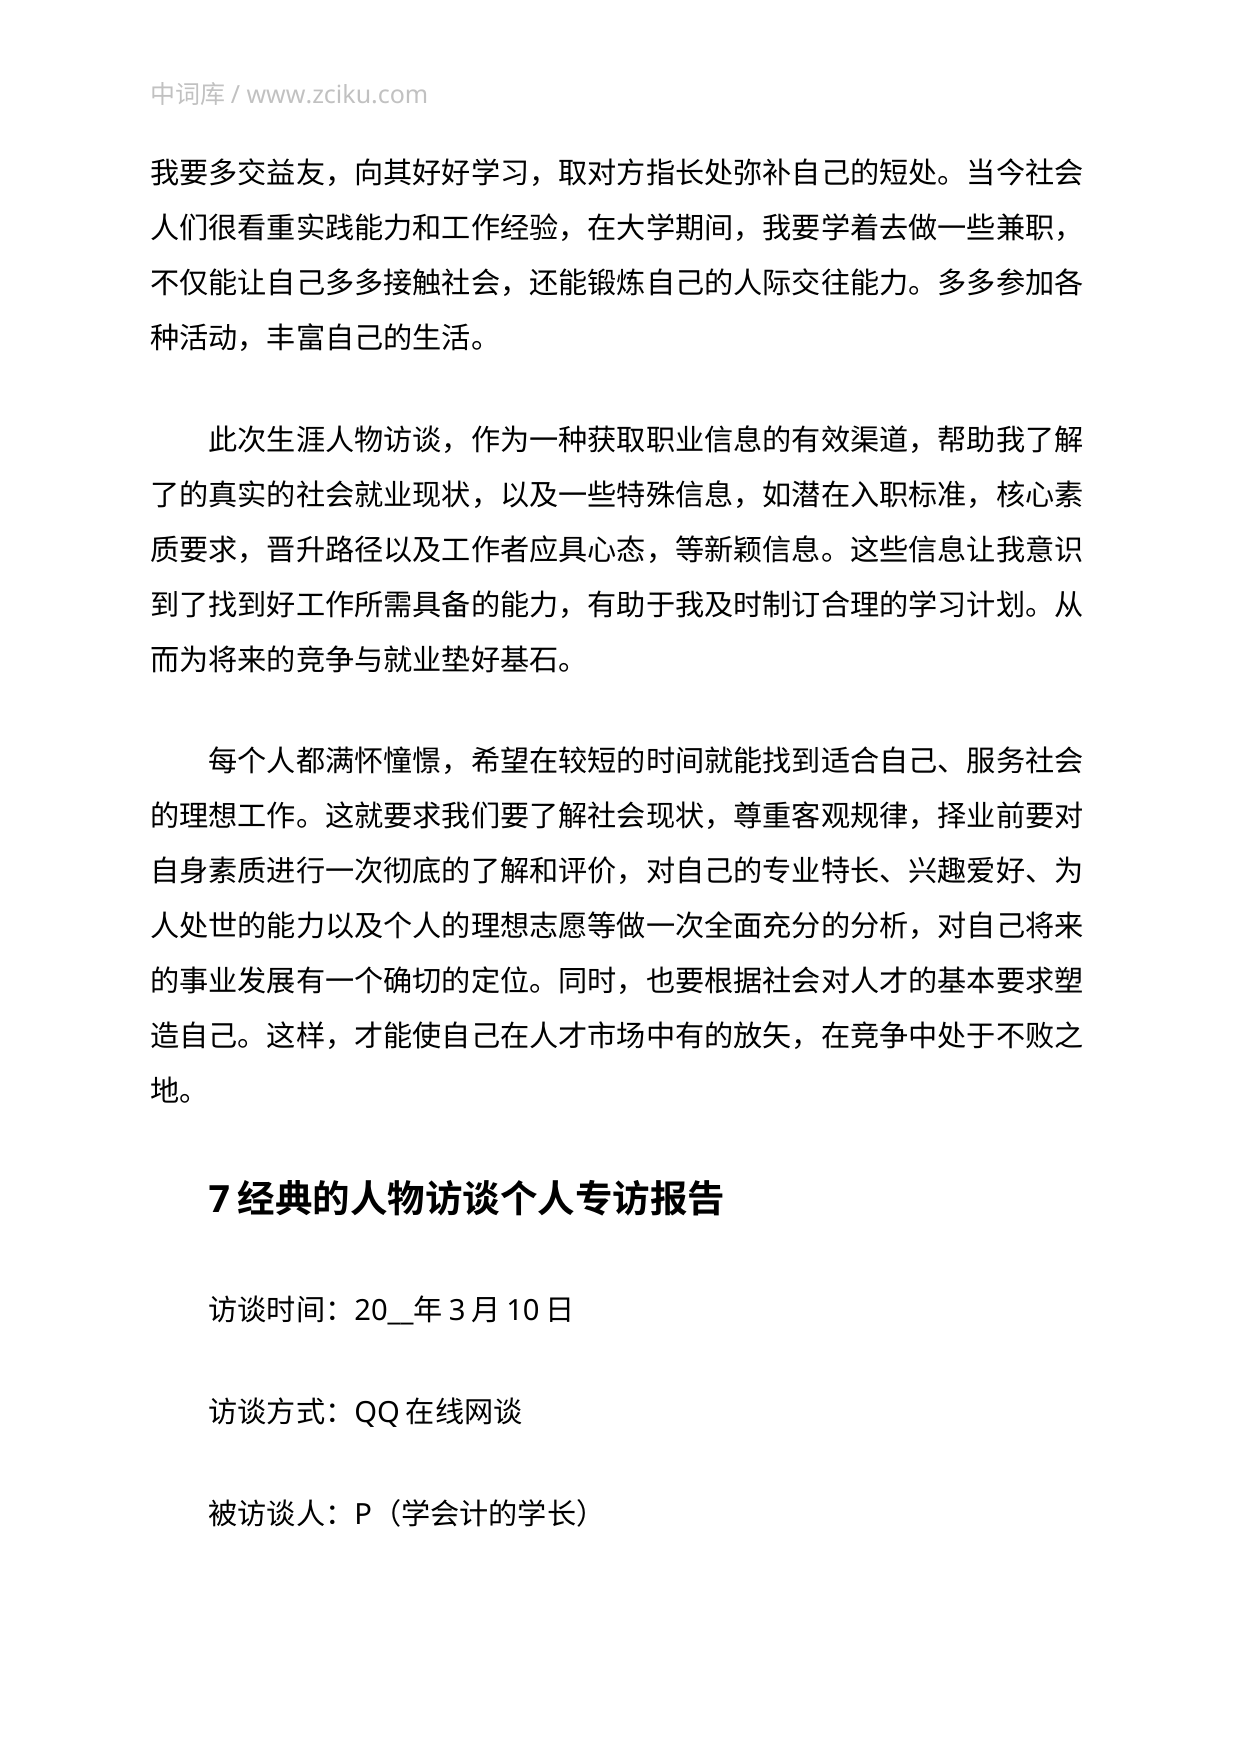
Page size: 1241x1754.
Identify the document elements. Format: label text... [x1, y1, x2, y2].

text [150, 150, 1090, 357]
text 每个人都满怀憧憬，希望在较短的时间就能找到适合自己、服务社会的理想工作。这就要求我们要了解社会现状，尊重客观规律，择业前要对自身素质进行一次彻底的了解和评价，对自己的专业特长、兴趣爱好、为人处世的能力以及个人的理想志愿等做一次全面充分的分析，对自己将来的事业发展有一个确切的定位。同时，也要根据社会对人才的基本要求塑造自己。这样，才能使自己在人才市场中有的放矢，在竞争中处于不败之地。 [150, 738, 1090, 1109]
text 7经典的人物访谈个人专访报告 [150, 1169, 1090, 1223]
text 被访谈人：P（学会计的学长） [150, 1491, 1090, 1533]
text 访谈时间：20__年3月10日 [150, 1287, 1090, 1329]
text 访谈方式：QQ在线网谈 [150, 1388, 1090, 1431]
text 此次生涯人物访谈，作为一种获取职业信息的有效渠道，帮助我了解了的真实的社会就业现状，以及一些特殊信息，如潜在入职标准，核心素质要求，晋升路径以及工作者应具心态，等新颖信息。这些信息让我意识到了找到好工作所需具备的能力，有助于我及时制订合理的学习计划。从而为将来的竞争与就业垫好基石。 [150, 416, 1090, 678]
